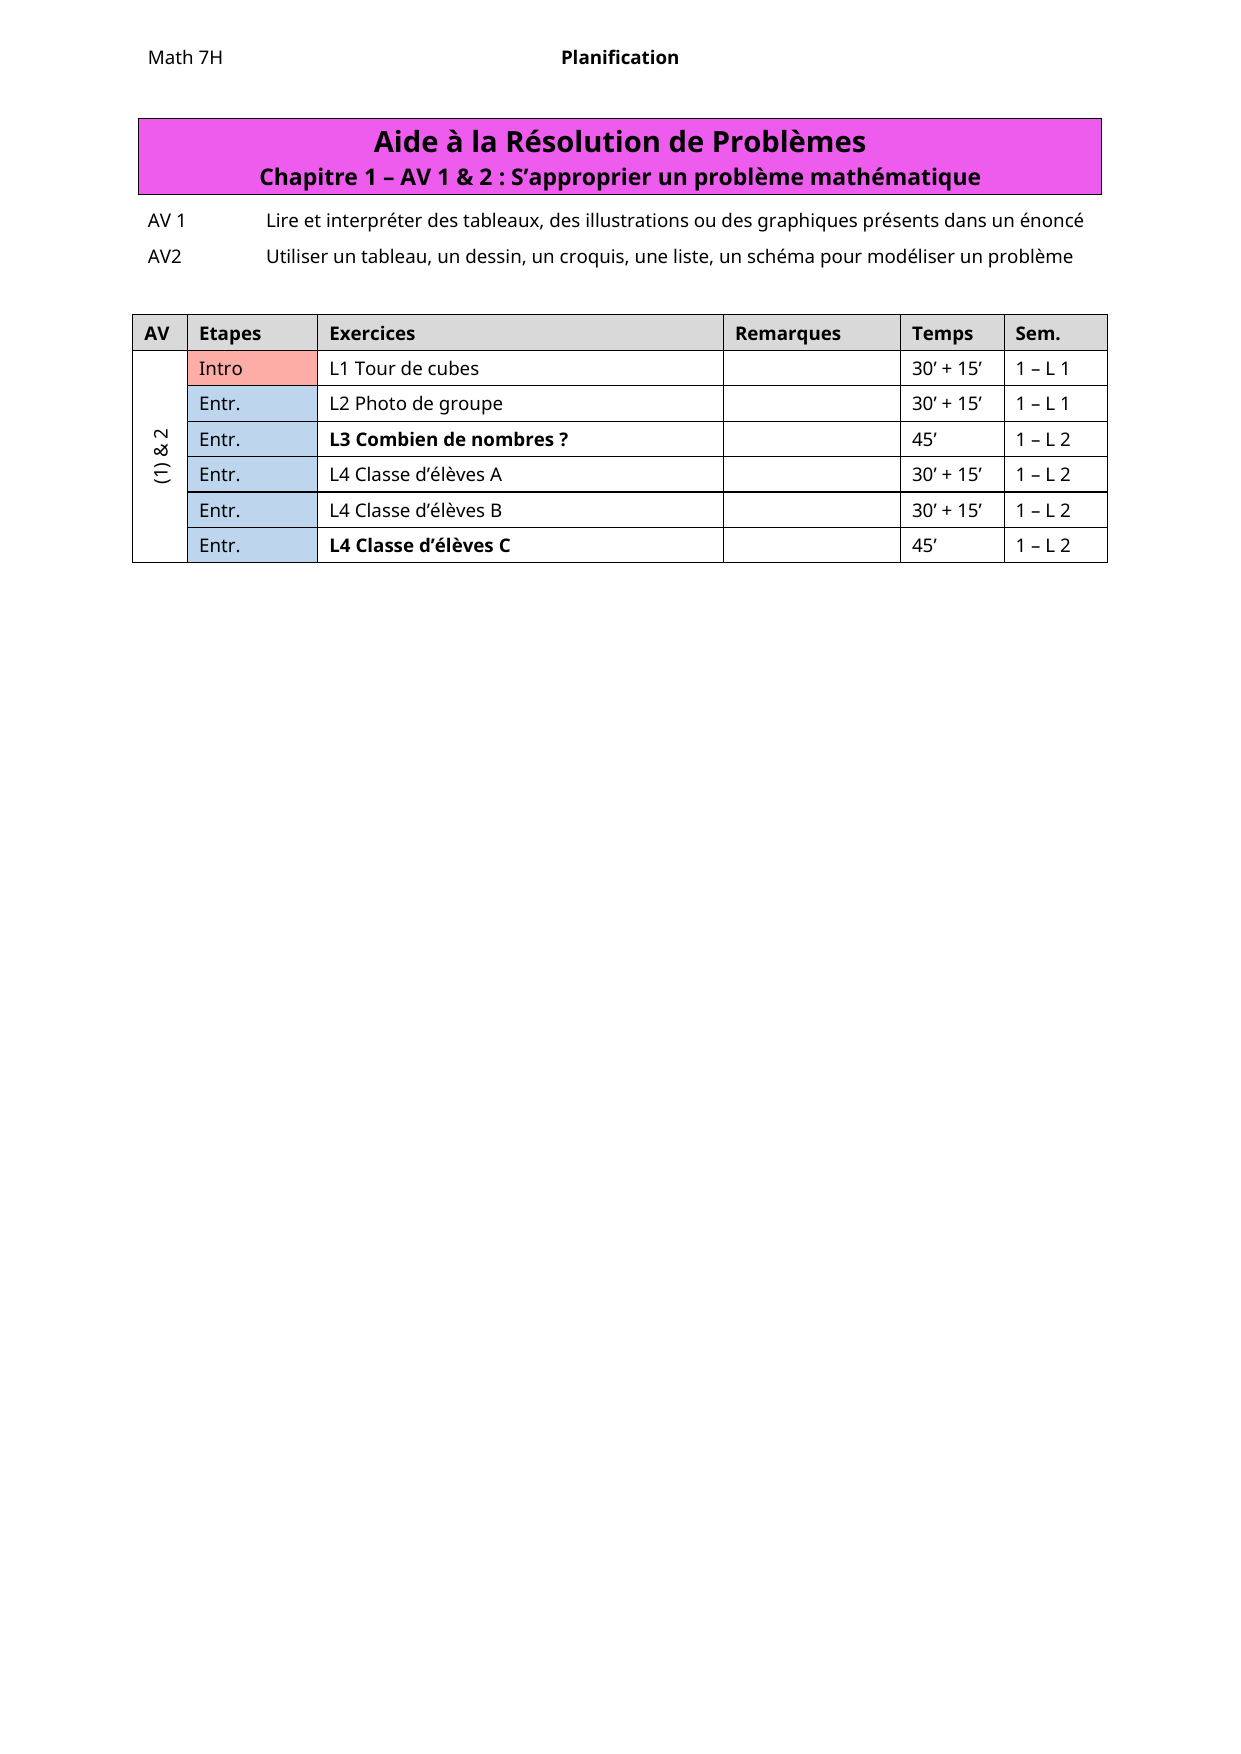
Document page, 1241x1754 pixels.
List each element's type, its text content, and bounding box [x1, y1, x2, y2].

table_cell [724, 528, 900, 562]
table_cell [724, 351, 900, 385]
text AV 1 Lire et interpréter des tableaux, des illustrations ou des graphiques présents dans un énoncé [148, 208, 1107, 233]
table_cell 30’ + 15’ [901, 386, 1004, 421]
table_cell Entr. [188, 386, 317, 421]
table_cell L1 Tour de cubes [318, 351, 723, 385]
table_cell L4 Classe d’élèves B [318, 493, 723, 527]
table_header Temps [901, 315, 1004, 350]
table_cell L4 Classe d’élèves C [318, 528, 723, 562]
table_cell 45’ [901, 422, 1004, 456]
table_cell Entr. [188, 528, 317, 562]
table_header Remarques [724, 315, 900, 350]
table_cell 30’ + 15’ [901, 457, 1004, 491]
table_cell (1) & 2 [133, 351, 187, 562]
text Aide à la Résolution de Problèmes Chapitre 1 – AV 1 & 2 : S’approprier un problème mathématique [139, 119, 1101, 194]
table_cell 1 – L 2 [1005, 422, 1107, 456]
table_cell 30’ + 15’ [901, 351, 1004, 385]
table_cell 1 – L 1 [1005, 386, 1107, 421]
table_cell [724, 457, 900, 491]
table_cell 45’ [901, 528, 1004, 562]
table_cell Entr. [188, 457, 317, 491]
table_cell Intro [188, 351, 317, 385]
table_cell L2 Photo de groupe [318, 386, 723, 421]
table_header AV [133, 315, 187, 350]
table_cell [724, 422, 900, 456]
table_cell [724, 493, 900, 527]
table_header Sem. [1005, 315, 1107, 350]
table_cell 1 – L 2 [1005, 493, 1107, 527]
table_cell Entr. [188, 493, 317, 527]
table_cell 1 – L 2 [1005, 457, 1107, 491]
table_header Exercices [318, 315, 723, 350]
table_cell 1 – L 1 [1005, 351, 1107, 385]
table_cell Entr. [188, 422, 317, 456]
text AV2 Utiliser un tableau, un dessin, un croquis, une liste, un schéma pour modéliser un problème [148, 243, 1107, 269]
table_cell [724, 386, 900, 421]
table_header Etapes [188, 315, 317, 350]
table_cell 1 – L 2 [1005, 528, 1107, 562]
table_cell L3 Combien de nombres ? [318, 422, 723, 456]
table_cell 30’ + 15’ [901, 493, 1004, 527]
table_cell L4 Classe d’élèves A [318, 457, 723, 491]
